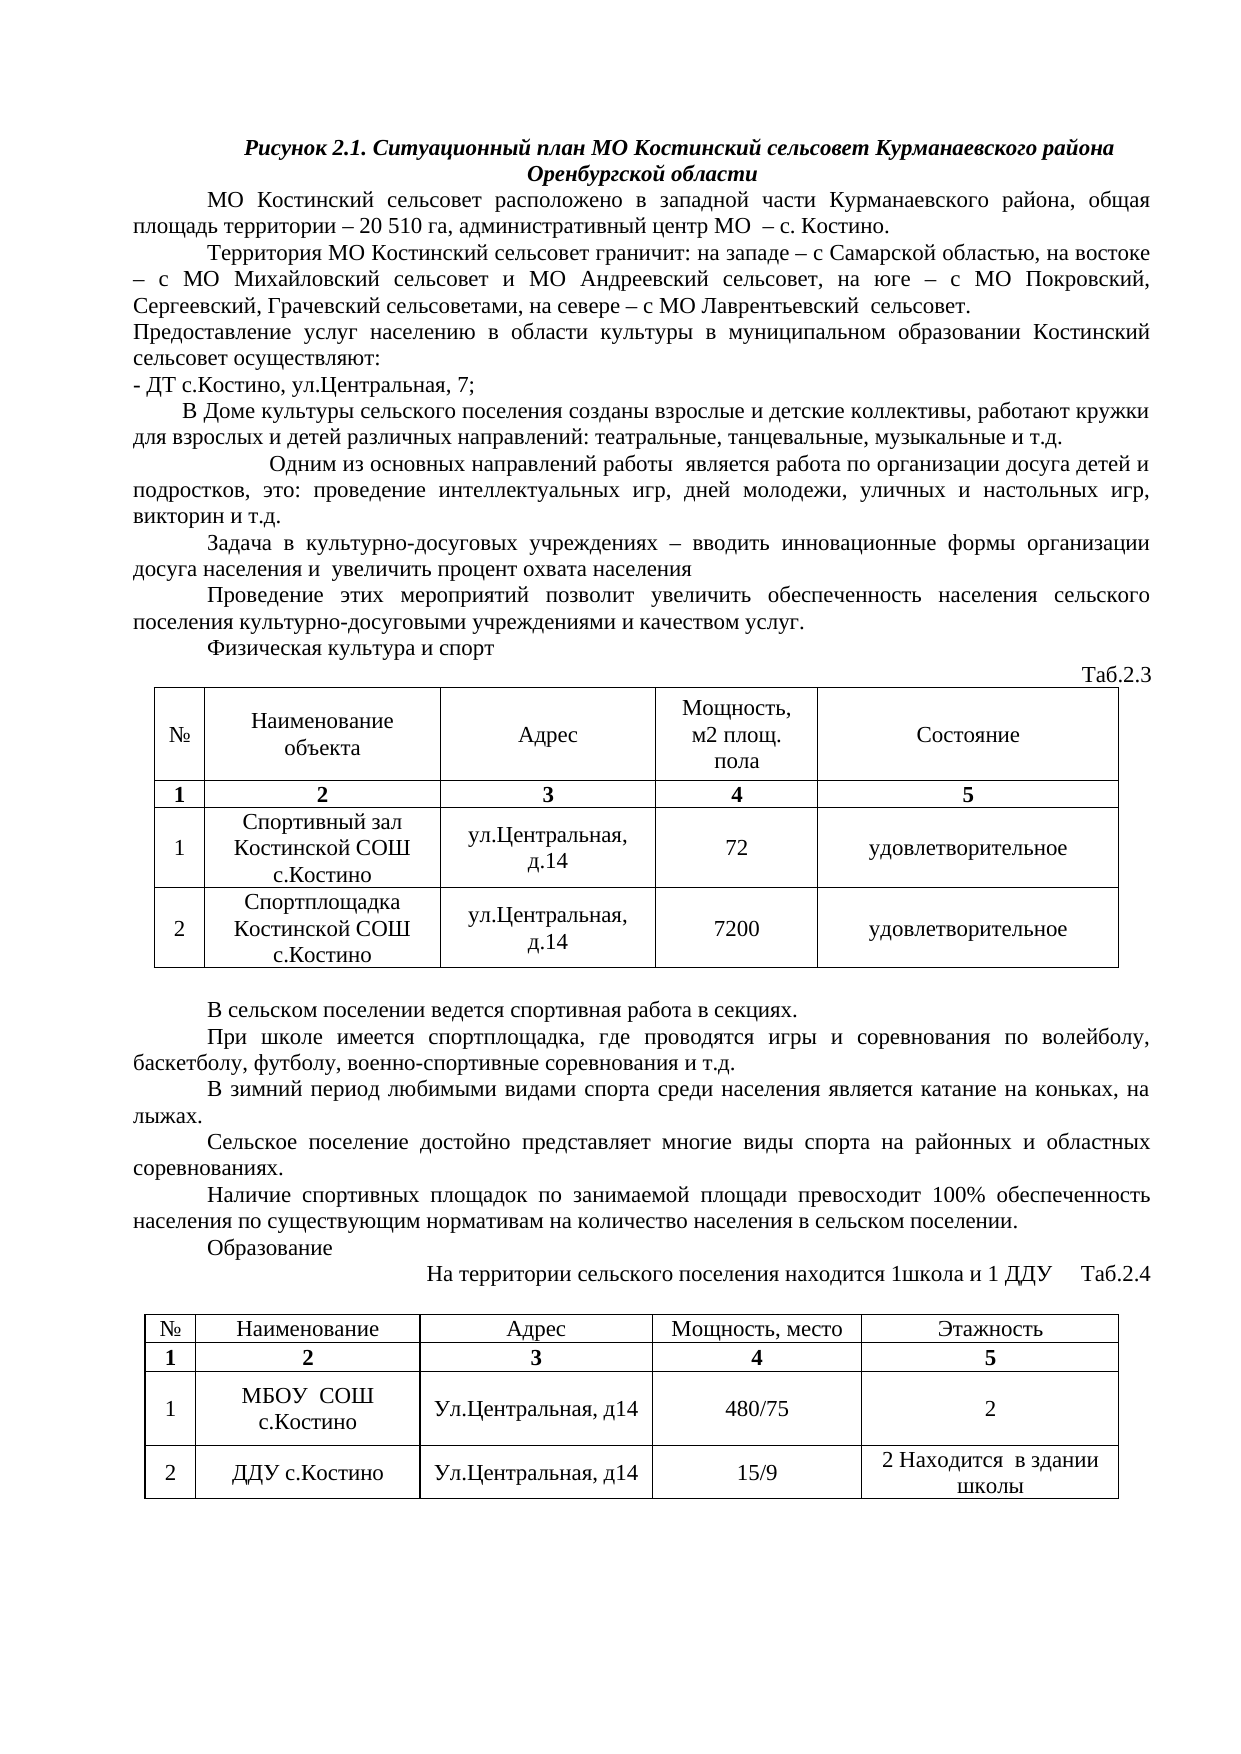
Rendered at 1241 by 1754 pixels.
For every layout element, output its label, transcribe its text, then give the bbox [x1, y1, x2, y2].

table_cell ДДУ с.Костино [196, 1446, 419, 1498]
text Территория МО Костинский сельсовет граничит: на западе – с Самарской областью, на востоке – с МО Михайловский сельсовет и МО Андреевский сельсовет, на юге – с МО Покровский, Сергеевский, Грачевский сельсоветами, на севере – с МО Лаврентьевский сельсовет. [133, 239, 1152, 318]
table_cell Спортплощадка Костинской СОШ с.Костино [205, 888, 440, 967]
table_cell 1 [146, 1372, 195, 1444]
table_cell 2 [146, 1446, 195, 1498]
table_header № [146, 1315, 195, 1342]
table_cell 4 [656, 781, 817, 807]
table_cell удовлетворительное [818, 808, 1118, 887]
table_cell 2 Находится в здании школы [862, 1446, 1118, 1498]
table_cell 4 [653, 1343, 861, 1371]
table_cell Ул.Центральная, д14 [421, 1446, 652, 1498]
text Одним из основных направлений работы является работа по организации досуга детей и подростков, это: проведение интеллектуальных игр, дней молодежи, уличных и настольных игр, викторин и т.д. [133, 450, 1152, 529]
table_cell 1 [155, 781, 204, 807]
table_header Мощность, место [653, 1315, 861, 1342]
table_cell 72 [656, 808, 817, 887]
text В зимний период любимыми видами спорта среди населения является катание на коньках, на лыжах. [133, 1075, 1152, 1128]
text Проведение этих мероприятий позволит увеличить обеспеченность населения сельского поселения культурно-досуговыми учреждениями и качеством услуг. [133, 582, 1152, 634]
table_cell Ул.Центральная, д14 [421, 1372, 652, 1444]
table_cell 7200 [656, 888, 817, 967]
table_header Адрес [441, 688, 655, 779]
table_header Этажность [862, 1315, 1118, 1342]
table_cell 5 [862, 1343, 1118, 1371]
text Предоставление услуг населению в области культуры в муниципальном образовании Костинский сельсовет осуществляют: [133, 318, 1152, 371]
text Задача в культурно-досуговых учреждениях – вводить инновационные формы организации досуга населения и увеличить процент охвата населения [133, 529, 1152, 582]
table_cell Спортивный зал Костинской СОШ с.Костино [205, 808, 440, 887]
text Образование [133, 1233, 1152, 1260]
text Сельское поселение достойно представляет многие виды спорта на районных и областных соревнованиях. [133, 1128, 1152, 1181]
table_cell 480/75 [653, 1372, 861, 1444]
table_cell 5 [818, 781, 1118, 807]
text В Доме культуры сельского поселения созданы взрослые и детские коллективы, работают кружки для взрослых и детей различных направлений: театральные, танцевальные, музыкальные и т.д. [133, 397, 1152, 450]
text Таб.2.3 [133, 661, 1152, 687]
text В сельском поселении ведется спортивная работа в секциях. [133, 996, 1152, 1023]
table_cell МБОУ СОШ с.Костино [196, 1372, 419, 1444]
table_cell 1 [155, 808, 204, 887]
table_header № [155, 688, 204, 779]
table_header Состояние [818, 688, 1118, 779]
table_cell 1 [146, 1343, 195, 1371]
text Физическая культура и спорт [133, 634, 1152, 661]
table_cell 15/9 [653, 1446, 861, 1498]
text - ДТ с.Костино, ул.Центральная, 7; [133, 371, 1152, 397]
table_cell 3 [421, 1343, 652, 1371]
table_cell 2 [155, 888, 204, 967]
table_header Наименование объекта [205, 688, 440, 779]
table_cell 2 [205, 781, 440, 807]
text При школе имеется спортплощадка, где проводятся игры и соревнования по волейболу, баскетболу, футболу, военно-спортивные соревнования и т.д. [133, 1023, 1152, 1075]
table_header Адрес [421, 1315, 652, 1342]
text Рисунок 2.1. Ситуационный план МО Костинский сельсовет Курманаевского района Оренбургской области [133, 133, 1152, 186]
table_cell удовлетворительное [818, 888, 1118, 967]
table_cell ул.Центральная, д.14 [441, 808, 655, 887]
text МО Костинский сельсовет расположено в западной части Курманаевского района, общая площадь территории – 20 510 га, административный центр МО – с. Костино. [133, 186, 1152, 239]
text На территории сельского поселения находится 1школа и 1 ДДУ Таб.2.4 [133, 1260, 1152, 1286]
text Наличие спортивных площадок по занимаемой площади превосходит 100% обеспеченность населения по существующим нормативам на количество населения в сельском поселении. [133, 1181, 1152, 1233]
table_cell 2 [862, 1372, 1118, 1444]
table_header Наименование [196, 1315, 419, 1342]
table_header Мощность, м2 площ. пола [656, 688, 817, 779]
table_cell 2 [196, 1343, 419, 1371]
table_cell 3 [441, 781, 655, 807]
table_cell ул.Центральная, д.14 [441, 888, 655, 967]
